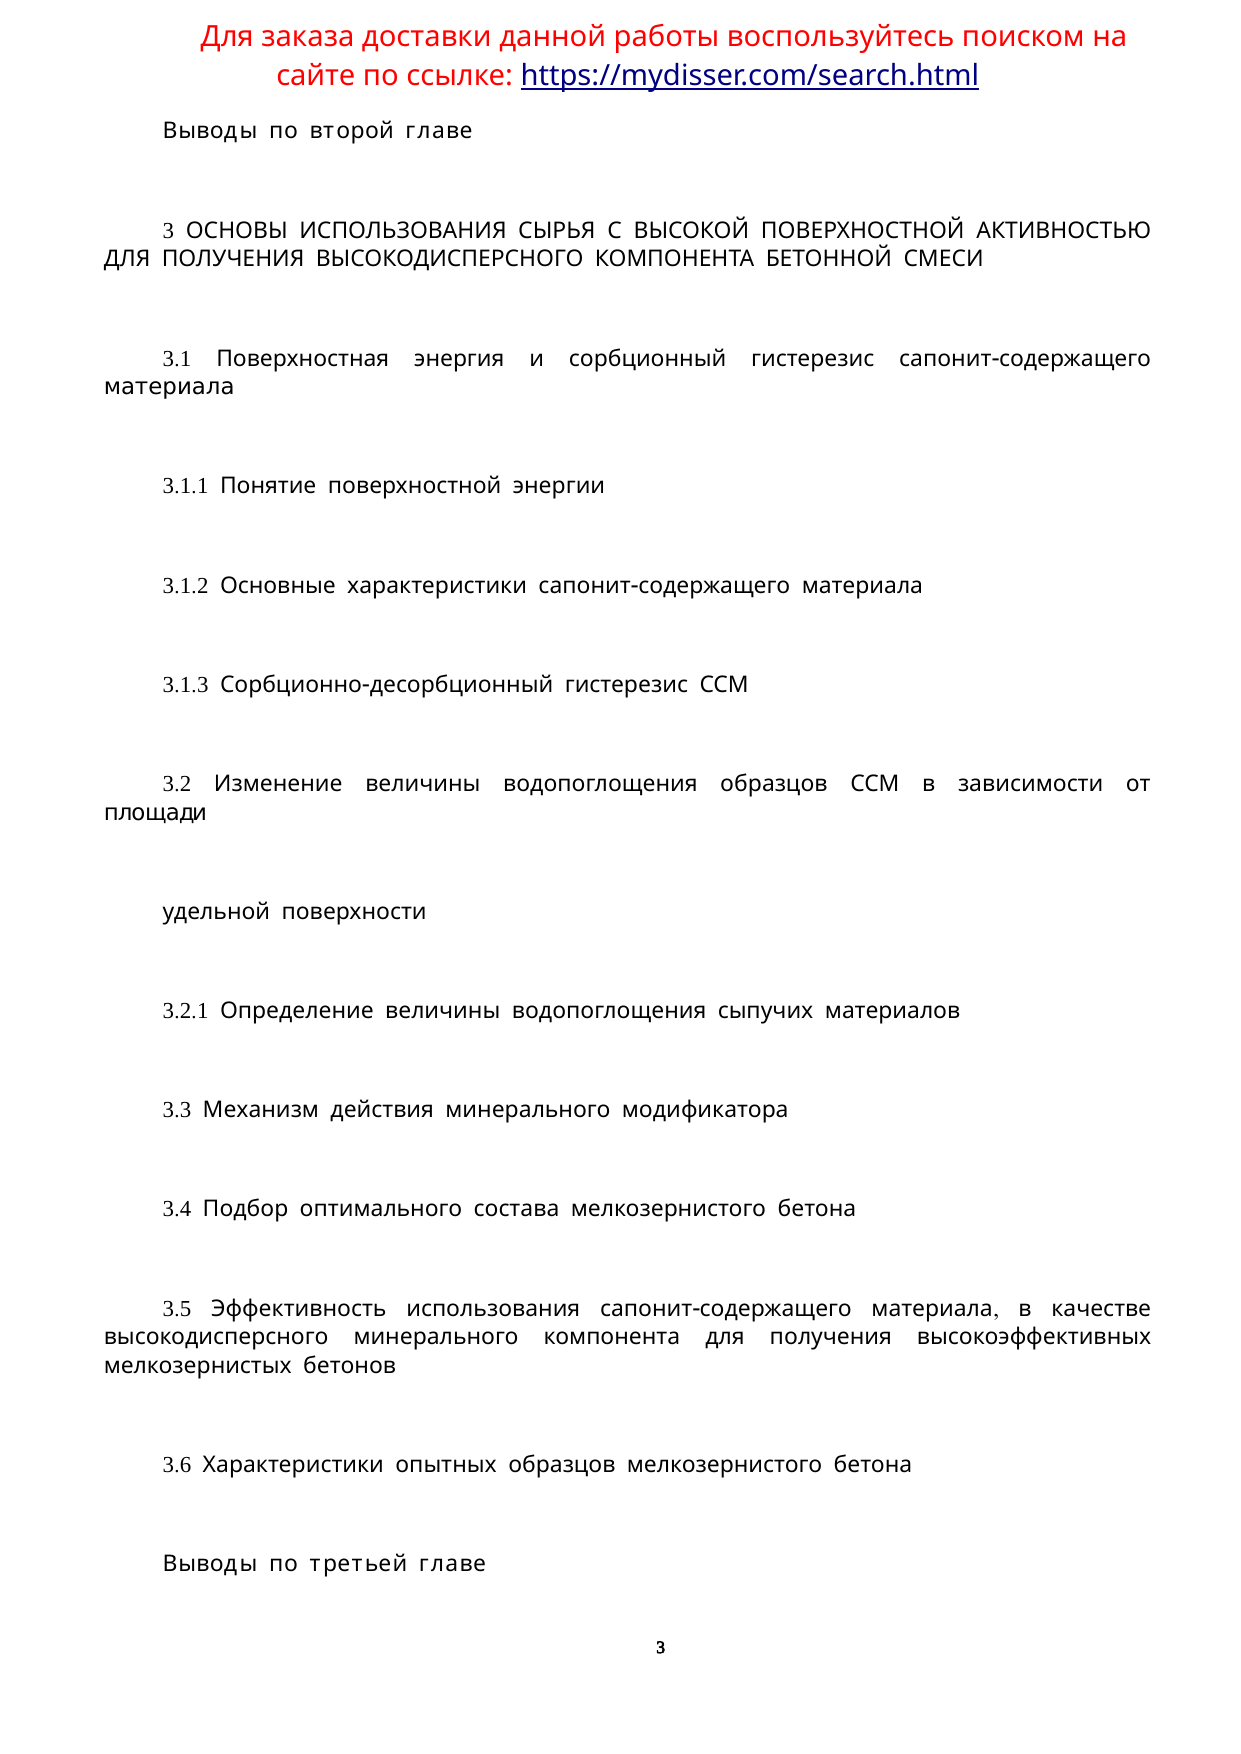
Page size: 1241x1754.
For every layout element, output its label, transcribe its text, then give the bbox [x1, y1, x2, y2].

text 3.2.1 Определение величины водопоглощения сыпучих материалов [103, 994, 1152, 1023]
text 3.2 Изменение величины водопоглощения образцов ССМ в зависимости от площади [103, 767, 1152, 825]
text 3.1.2 Основные характеристики сапонит-содержащего материала [103, 569, 1152, 598]
text 3.3 Механизм действия минерального модификатора [103, 1094, 1152, 1122]
text 3.1.1 Понятие поверхностной энергии [103, 470, 1152, 499]
text 3.5 Эффективность использования сапонит-содержащего материала, в качестве высокодисперсного минерального компонента для получения высокоэффективных мелкозернистых бетонов [103, 1292, 1152, 1378]
text 3.1.3 Сорбционно-десорбционный гистерезис ССМ [103, 668, 1152, 697]
text 3.4 Подбор оптимального состава мелкозернистого бетона [103, 1193, 1152, 1222]
text 3.1 Поверхностная энергия и сорбционный гистерезис сапонит-содержащего материала [103, 342, 1152, 399]
text Выводы по третьей главе [103, 1548, 1152, 1577]
text 3 ОСНОВЫ ИСПОЛЬЗОВАНИЯ СЫРЬЯ С ВЫСОКОЙ ПОВЕРХНОСТНОЙ АКТИВНОСТЬЮ ДЛЯ ПОЛУЧЕНИЯ ВЫСОКОДИСПЕРСНОГО КОМПОНЕНТА БЕТОННОЙ СМЕСИ [103, 214, 1152, 272]
text удельной поверхности [103, 895, 1152, 924]
text Выводы по второй главе [103, 115, 1152, 144]
text 3.6 Характеристики опытных образцов мелкозернистого бетона [103, 1449, 1152, 1477]
